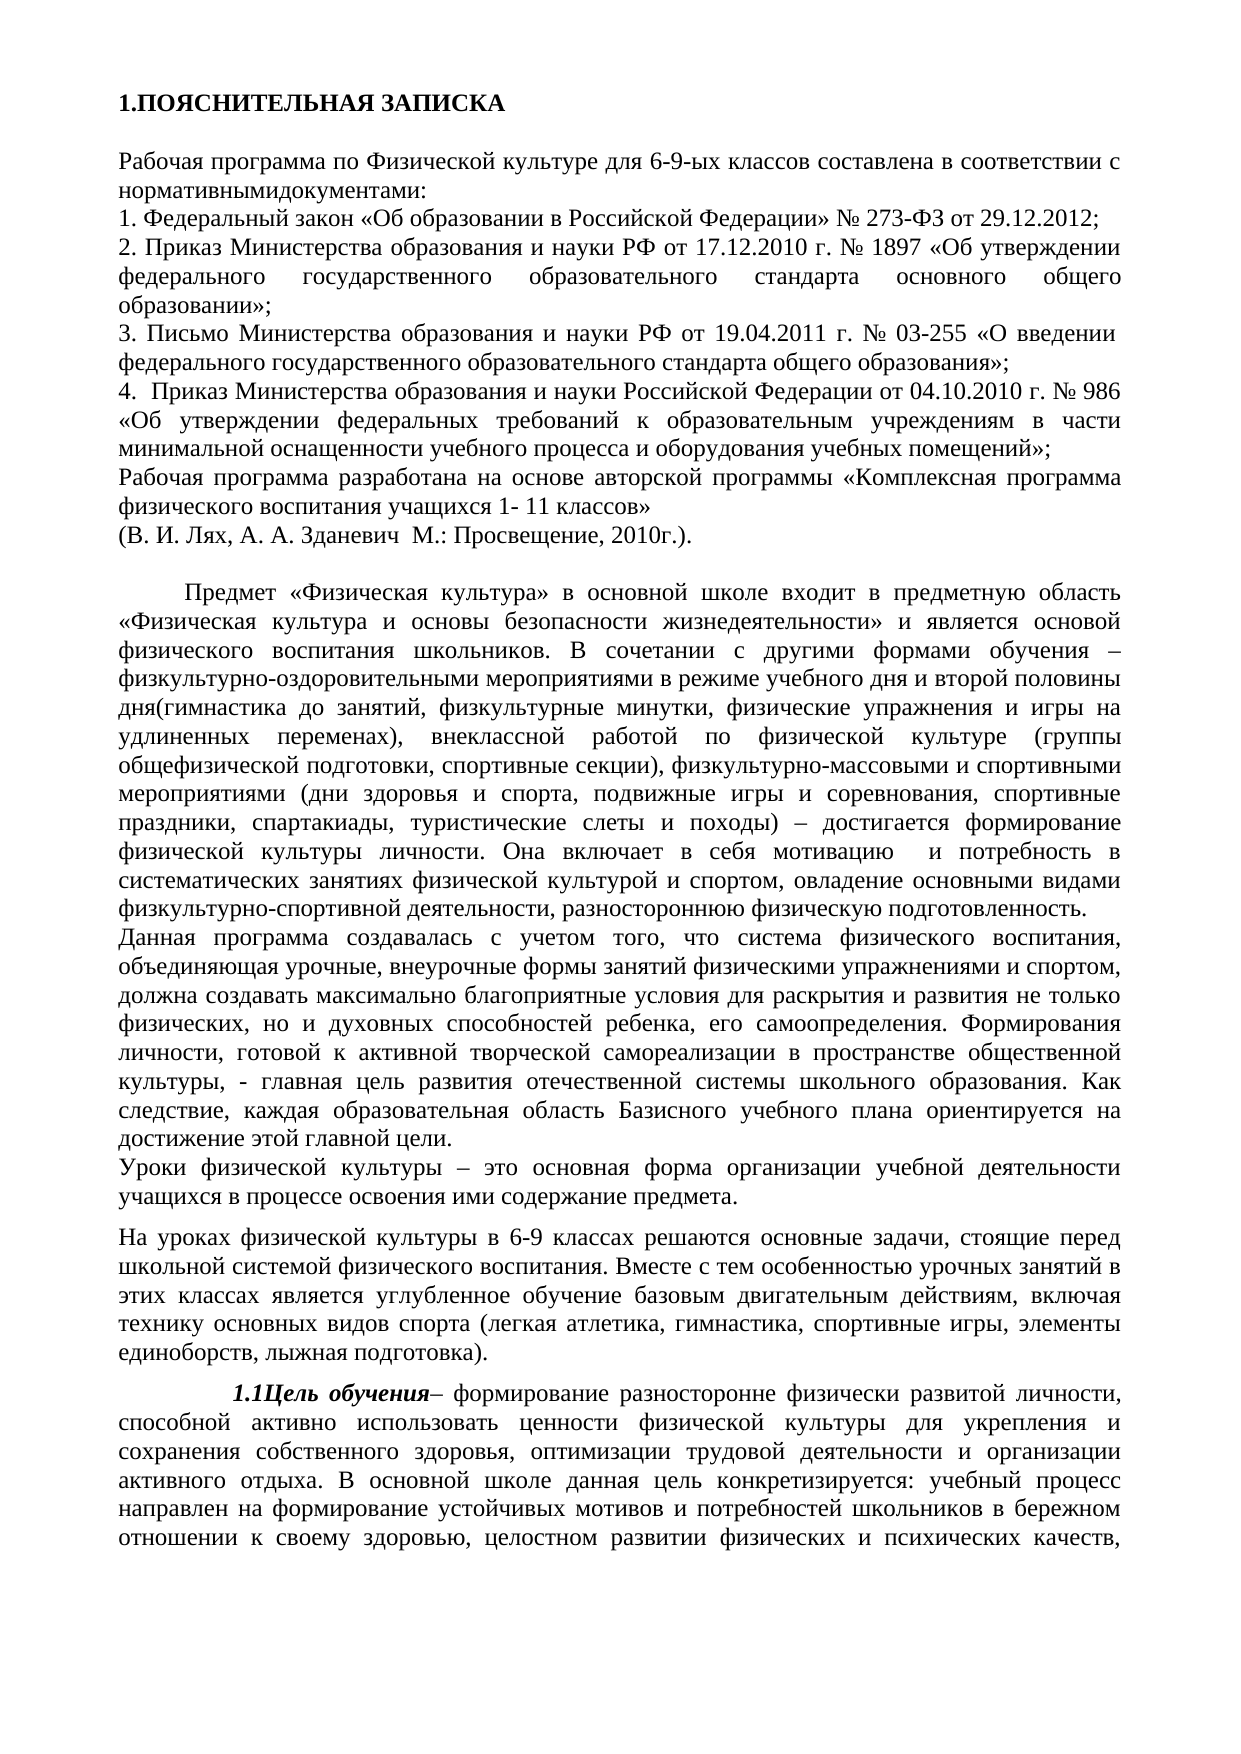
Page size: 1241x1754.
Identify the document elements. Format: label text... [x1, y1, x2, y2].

text Рабочая программа разработана на основе авторской программы «Комплексная программа физического воспитания учащихся 1- 11 классов» [118, 462, 1122, 520]
text 4. Приказ Министерства образования и науки Российской Федерации от 04.10.2010 г. № 986 «Об утверждении федеральных требований к образовательным учреждениям в части минимальной оснащенности учебного процесса и оборудования учебных помещений»; [118, 376, 1122, 462]
text Уроки физической культуры – это основная форма организации учебной деятельности учащихся в процессе освоения ими содержание предмета. [118, 1152, 1122, 1210]
text Предмет «Физическая культура» в основной школе входит в предметную область «Физическая культура и основы безопасности жизнедеятельности» и является основой физического воспитания школьников. В сочетании с другими формами обучения – физкультурно-оздоровительными мероприятиями в режиме учебного дня и второй половины дня(гимнастика до занятий, физкультурные минутки, физические упражнения и игры на удлиненных переменах), внеклассной работой по физической культуре (группы общефизической подготовки, спортивные секции), физкультурно-массовыми и спортивными мероприятиями (дни здоровья и спорта, подвижные игры и соревнования, спортивные праздники, спартакиады, туристические слеты и походы) – достигается формирование физической культуры личности. Она включает в себя мотивацию и потребность в систематических занятиях физической культурой и спортом, овладение основными видами физкультурно-спортивной деятельности, разностороннюю физическую подготовленность. [118, 577, 1122, 922]
text Данная программа создавалась с учетом того, что система физического воспитания, объединяющая урочные, внеурочные формы занятий физическими упражнениями и спортом, должна создавать максимально благоприятные условия для раскрытия и развития не только физических, но и духовных способностей ребенка, его самоопределения. Формирования личности, готовой к активной творческой самореализации в пространстве общественной культуры, - главная цель развития отечественной системы школьного образования. Как следствие, каждая образовательная область Базисного учебного плана ориентируется на достижение этой главной цели. [118, 922, 1122, 1152]
text 1. Федеральный закон «Об образовании в Российской Федерации» № 273-ФЗ от 29.12.2012; [118, 203, 1122, 232]
text 2. Приказ Министерства образования и науки РФ от 17.12.2010 г. № 1897 «Об утверждении федерального государственного образовательного стандарта основного общего образовании»; [118, 232, 1122, 318]
text 3. Письмо Министерства образования и науки РФ от 19.04.2011 г. № 03-255 «О введении федерального государственного образовательного стандарта общего образования»; [118, 318, 1117, 376]
text (В. И. Лях, А. А. Зданевич М.: Просвещение, 2010г.). [118, 520, 1122, 548]
text 1.ПОЯСНИТЕЛЬНАЯ ЗАПИСКА [118, 88, 1122, 117]
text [118, 1378, 1122, 1551]
text Рабочая программа по Физической культуре для 6-9-ых классов составлена в соответствии с нормативнымидокументами: [118, 146, 1122, 203]
text На уроках физической культуры в 6-9 классах решаются основные задачи, стоящие перед школьной системой физического воспитания. Вместе с тем особенностью урочных занятий в этих классах является углубленное обучение базовым двигательным действиям, включая технику основных видов спорта (легкая атлетика, гимнастика, спортивные игры, элементы единоборств, лыжная подготовка). [118, 1222, 1122, 1366]
